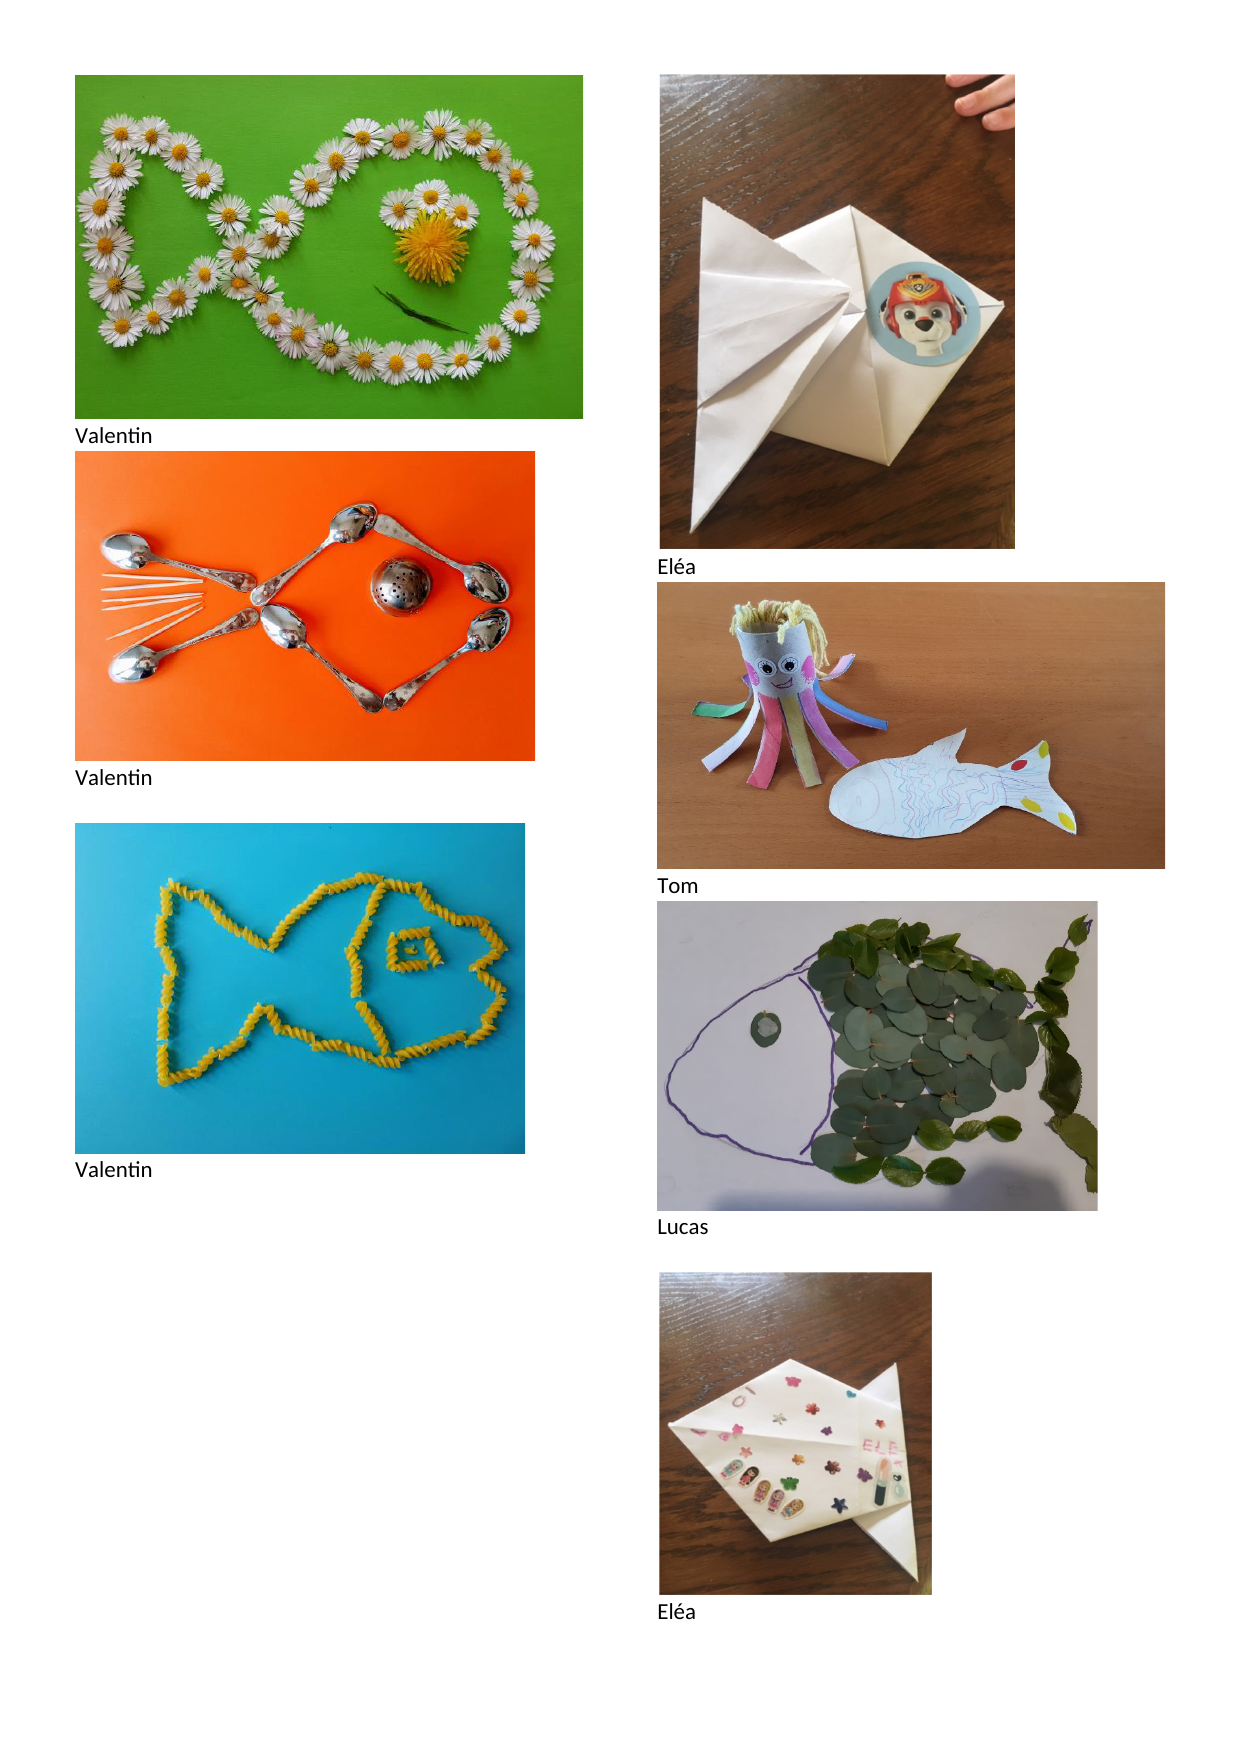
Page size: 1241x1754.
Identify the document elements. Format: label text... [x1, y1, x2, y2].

text Eléa [657, 552, 1165, 581]
text Eléa [657, 1597, 1165, 1626]
picture [657, 582, 1166, 869]
picture [660, 1273, 931, 1594]
text Valentin [75, 763, 583, 791]
text Valentin [75, 421, 583, 449]
picture [657, 901, 1098, 1211]
picture [660, 75, 1015, 548]
text Lucas [657, 1212, 1165, 1241]
text Valentin [75, 1156, 583, 1183]
text Tom [657, 871, 1165, 899]
